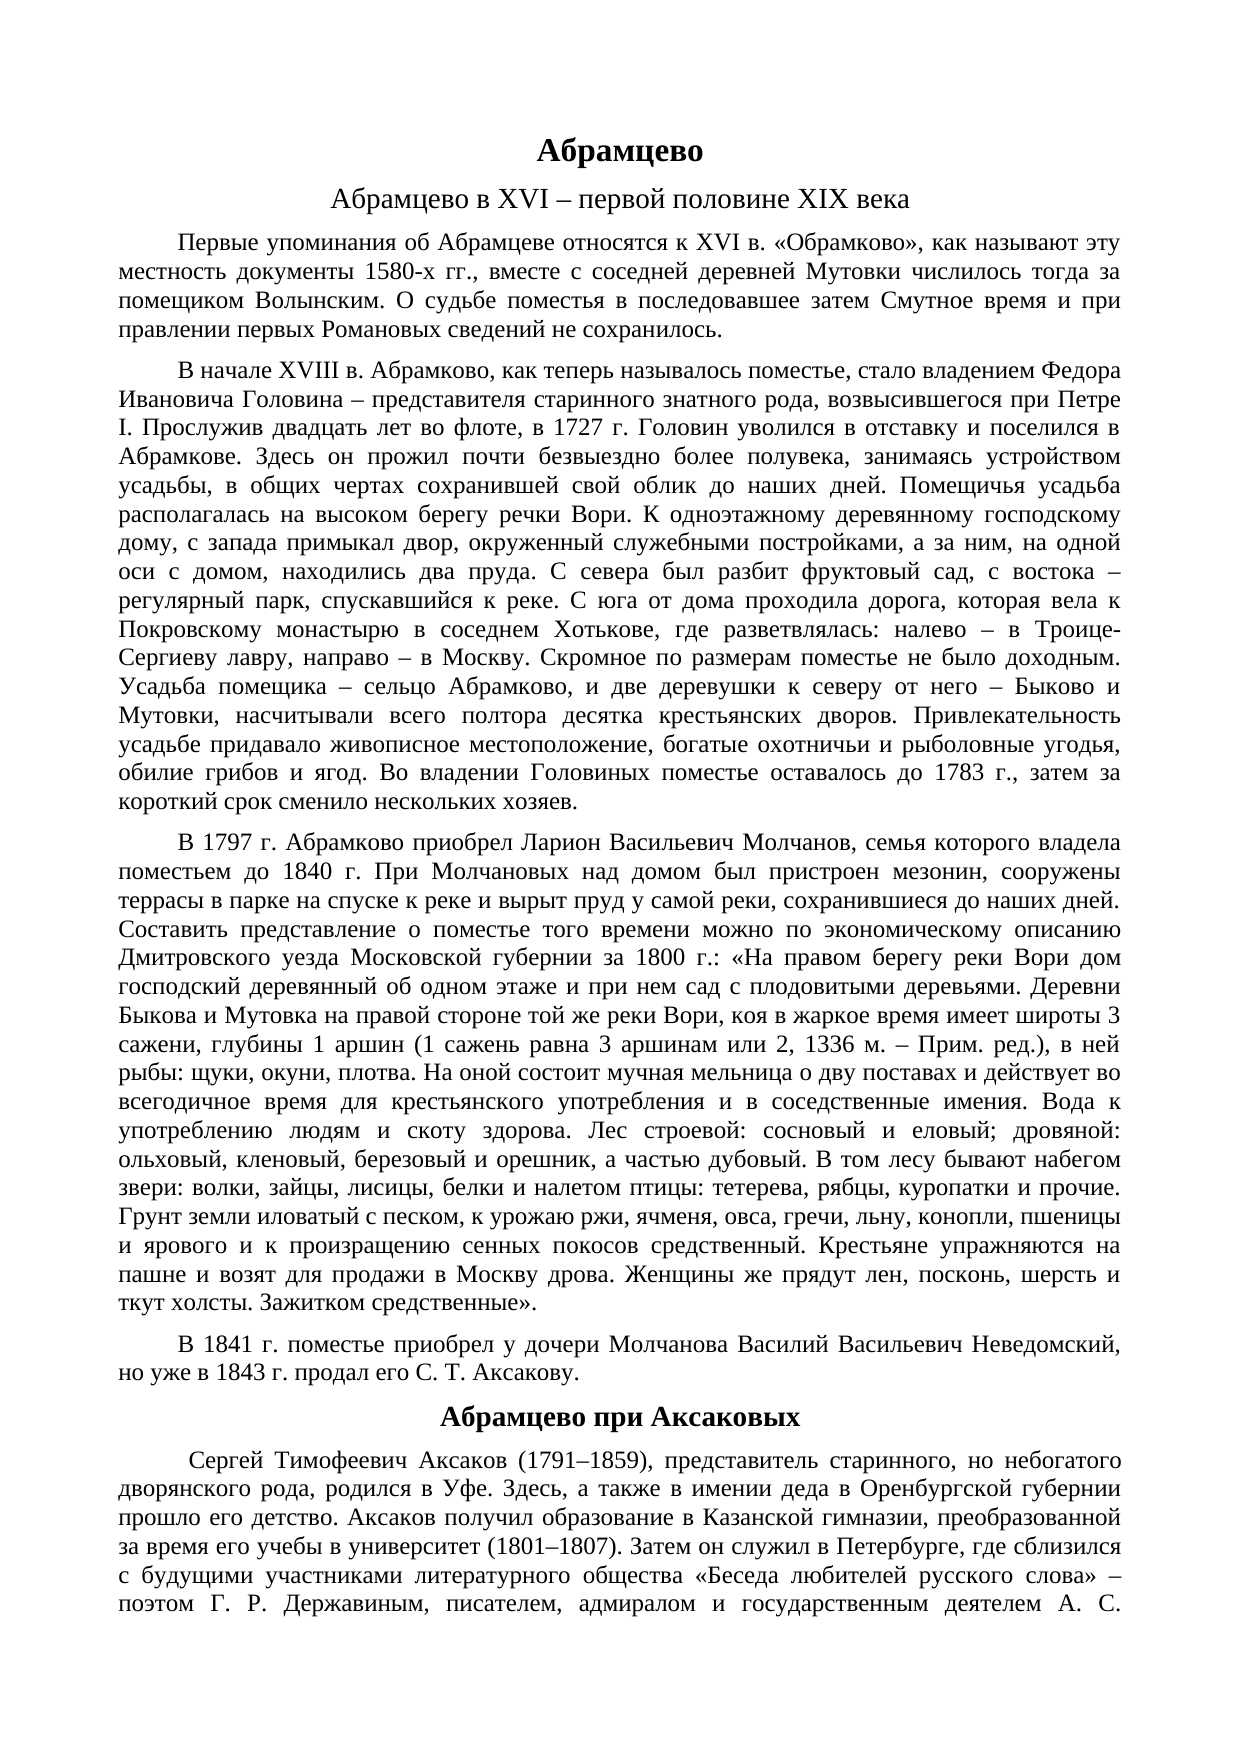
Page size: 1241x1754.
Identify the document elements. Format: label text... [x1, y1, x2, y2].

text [118, 1445, 1122, 1617]
text Абрамцево при Аксаковых [118, 1399, 1122, 1432]
text В . поместье приобрел у дочери Молчанова Василий Васильевич Неведомский, но уже в . продал его С. Т. Аксакову. [118, 1329, 1122, 1386]
text Абрамцево в XVI – первой половине XIX века [118, 181, 1122, 215]
text Абрамцево [118, 131, 1122, 169]
text Первые упоминания об Абрамцеве относятся к XVI в. «Обрамково», как называют эту местность документы 1580-х гг., вместе с соседней деревней Мутовки числилось тогда за помещиком Волынским. О судьбе поместья в последовавшее затем Смутное время и при правлении первых Романовых сведений не сохранилось. [118, 227, 1122, 342]
text В . Абрамково приобрел Ларион Васильевич Молчанов, семья которого владела поместьем до . При Молчановых над домом был пристроен мезонин, сооружены террасы в парке на спуске к реке и вырыт пруд у самой реки, сохранившиеся до наших дней. Составить представление о поместье того времени можно по экономическому описанию Дмитровского уезда Московской губернии за .: «На правом берегу реки Вори дом господский деревянный об одном этаже и при нем сад с плодовитыми деревьями. Деревни Быкова и Мутовка на правой стороне той же реки Вори, коя в жаркое время имеет широты 3 сажени, глубины 1 аршин (1 сажень равна 3 аршинам или 2, . – Прим. ред.), в ней рыбы: щуки, окуни, плотва. На оной состоит мучная мельница о дву поставах и действует во всегодичное время для крестьянского употребления и в соседственные имения. Вода к употреблению людям и скоту здорова. Лес строевой: сосновый и еловый; дровяной: ольховый, кленовый, березовый и орешник, а частью дубовый. В том лесу бывают набегом звери: волки, зайцы, лисицы, белки и налетом птицы: тетерева, рябцы, куропатки и прочие. Грунт земли иловатый с песком, к урожаю ржи, ячменя, овса, гречи, льну, конопли, пшеницы и ярового и к произращению сенных покосов средственный. Крестьяне упражняются на пашне и возят для продажи в Москву дрова. Женщины же прядут лен, посконь, шерсть и ткут холсты. Зажитком средственные». [118, 827, 1122, 1316]
text В начале XVIII в. Абрамково, как теперь называлось поместье, стало владением Федора Ивановича Головина – представителя старинного знатного рода, возвысившегося при Петре I. Прослужив двадцать лет во флоте, в . Головин уволился в отставку и поселился в Абрамкове. Здесь он прожил почти безвыездно более полувека, занимаясь устройством усадьбы, в общих чертах сохранившей свой облик до наших дней. Помещичья усадьба располагалась на высоком берегу речки Вори. К одноэтажному деревянному господскому дому, с запада примыкал двор, окруженный служебными постройками, а за ним, на одной оси с домом, находились два пруда. С севера был разбит фруктовый сад, с востока – регулярный парк, спускавшийся к реке. С юга от дома проходила дорога, которая вела к Покровскому монастырю в соседнем Хотькове, где разветвлялась: налево – в Троице-Сергиеву лавру, направо – в Москву. Скромное по размерам поместье не было доходным. Усадьба помещика – сельцо Абрамково, и две деревушки к северу от него – Быково и Мутовки, насчитывали всего полтора десятка крестьянских дворов. Привлекательность усадьбе придавало живописное местоположение, богатые охотничьи и рыболовные угодья, обилие грибов и ягод. Во владении Головиных поместье оставалось до ., затем за короткий срок сменило нескольких хозяев. [118, 355, 1122, 815]
